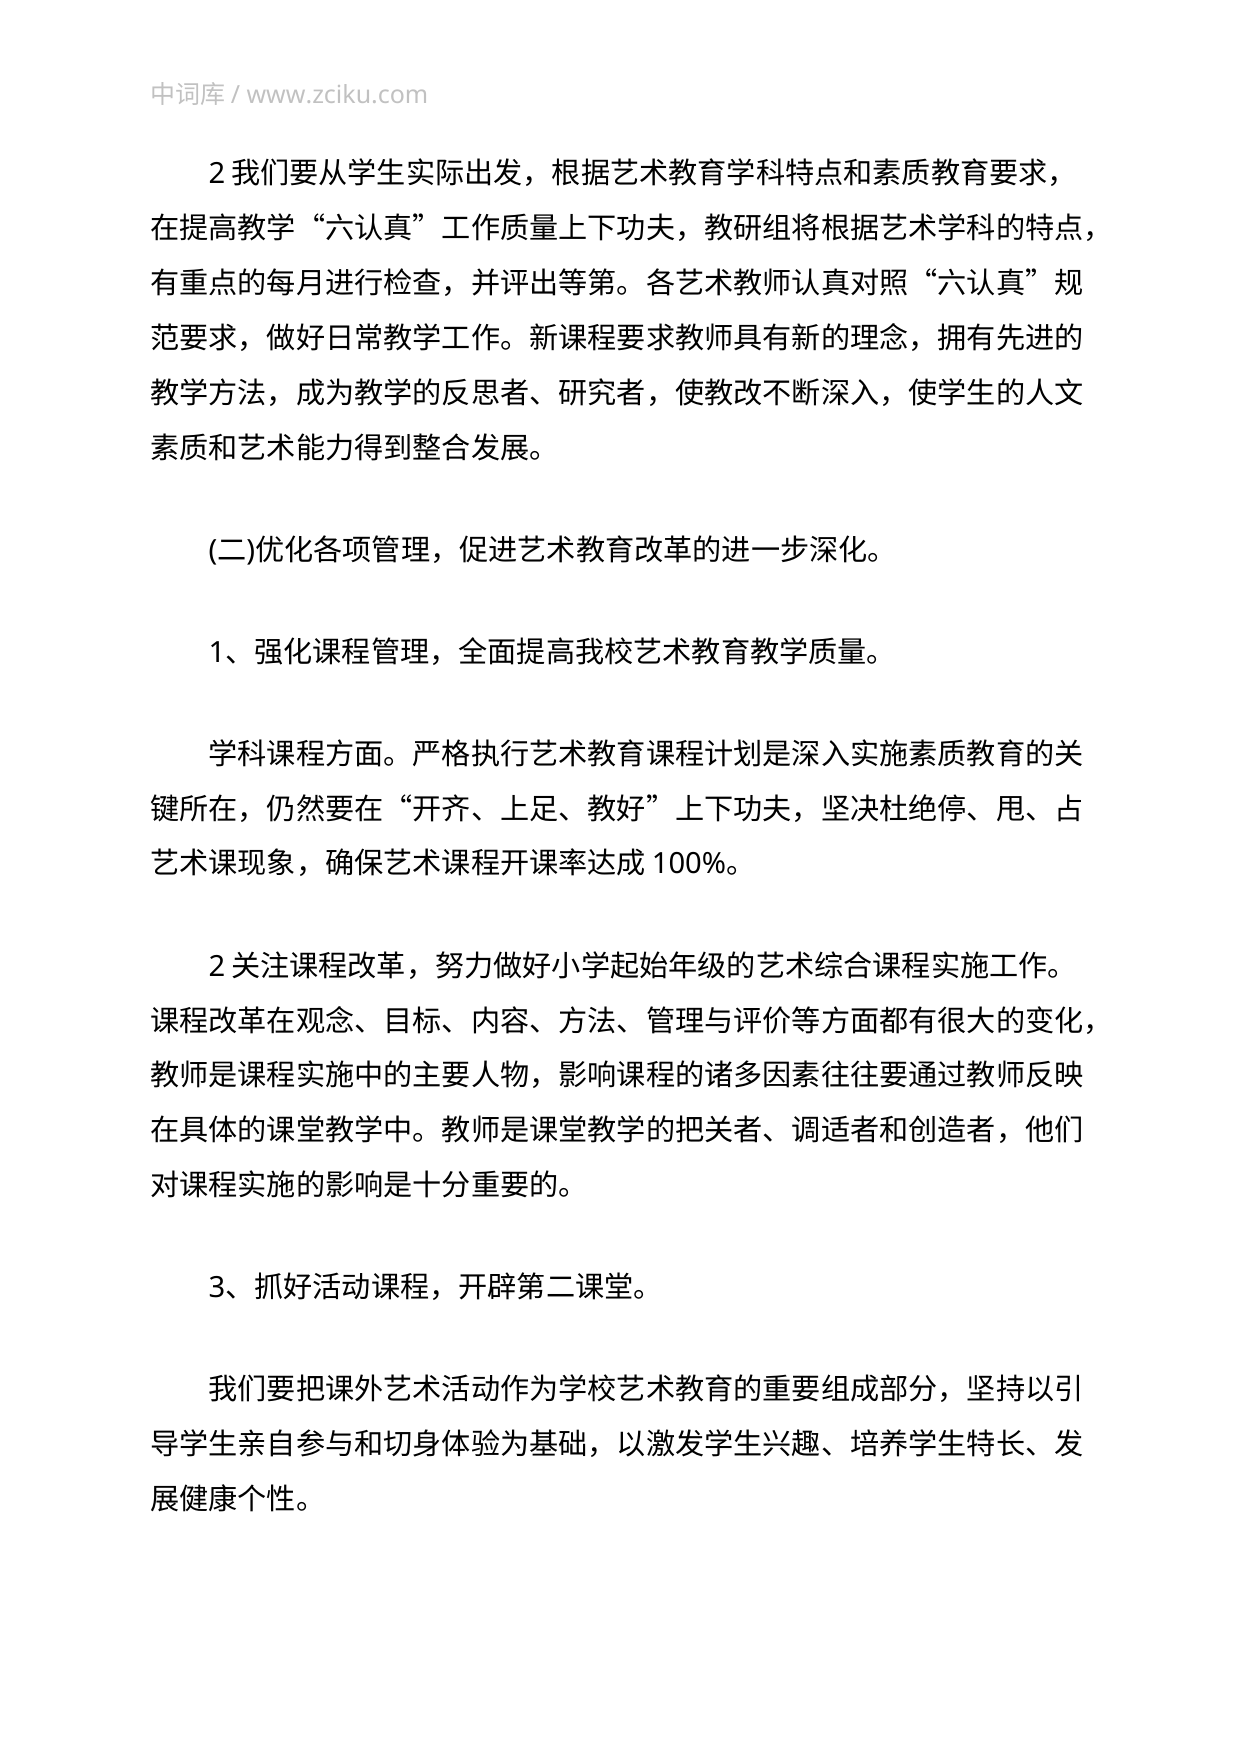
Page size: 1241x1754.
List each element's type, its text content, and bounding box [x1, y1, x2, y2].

text 3、抓好活动课程，开辟第二课堂。 [150, 1263, 1090, 1306]
text (二)优化各项管理，促进艺术教育改革的进一步深化。 [150, 526, 1090, 569]
text 2关注课程改革，努力做好小学起始年级的艺术综合课程实施工作。课程改革在观念、目标、内容、方法、管理与评价等方面都有很大的变化，教师是课程实施中的主要人物，影响课程的诸多因素往往要通过教师反映在具体的课堂教学中。教师是课堂教学的把关者、调适者和创造者，他们对课程实施的影响是十分重要的。 [150, 942, 1090, 1204]
text 2我们要从学生实际出发，根据艺术教育学科特点和素质教育要求，在提高教学“六认真”工作质量上下功夫，教研组将根据艺术学科的特点，有重点的每月进行检查，并评出等第。各艺术教师认真对照“六认真”规范要求，做好日常教学工作。新课程要求教师具有新的理念，拥有先进的教学方法，成为教学的反思者、研究者，使教改不断深入，使学生的人文素质和艺术能力得到整合发展。 [150, 150, 1090, 467]
text 1、强化课程管理，全面提高我校艺术教育教学质量。 [150, 628, 1090, 671]
text 我们要把课外艺术活动作为学校艺术教育的重要组成部分，坚持以引导学生亲自参与和切身体验为基础，以激发学生兴趣、培养学生特长、发展健康个性。 [150, 1366, 1090, 1518]
text 学科课程方面。严格执行艺术教育课程计划是深入实施素质教育的关键所在，仍然要在“开齐、上足、教好”上下功夫，坚决杜绝停、甩、占艺术课现象，确保艺术课程开课率达成100%。 [150, 730, 1090, 882]
